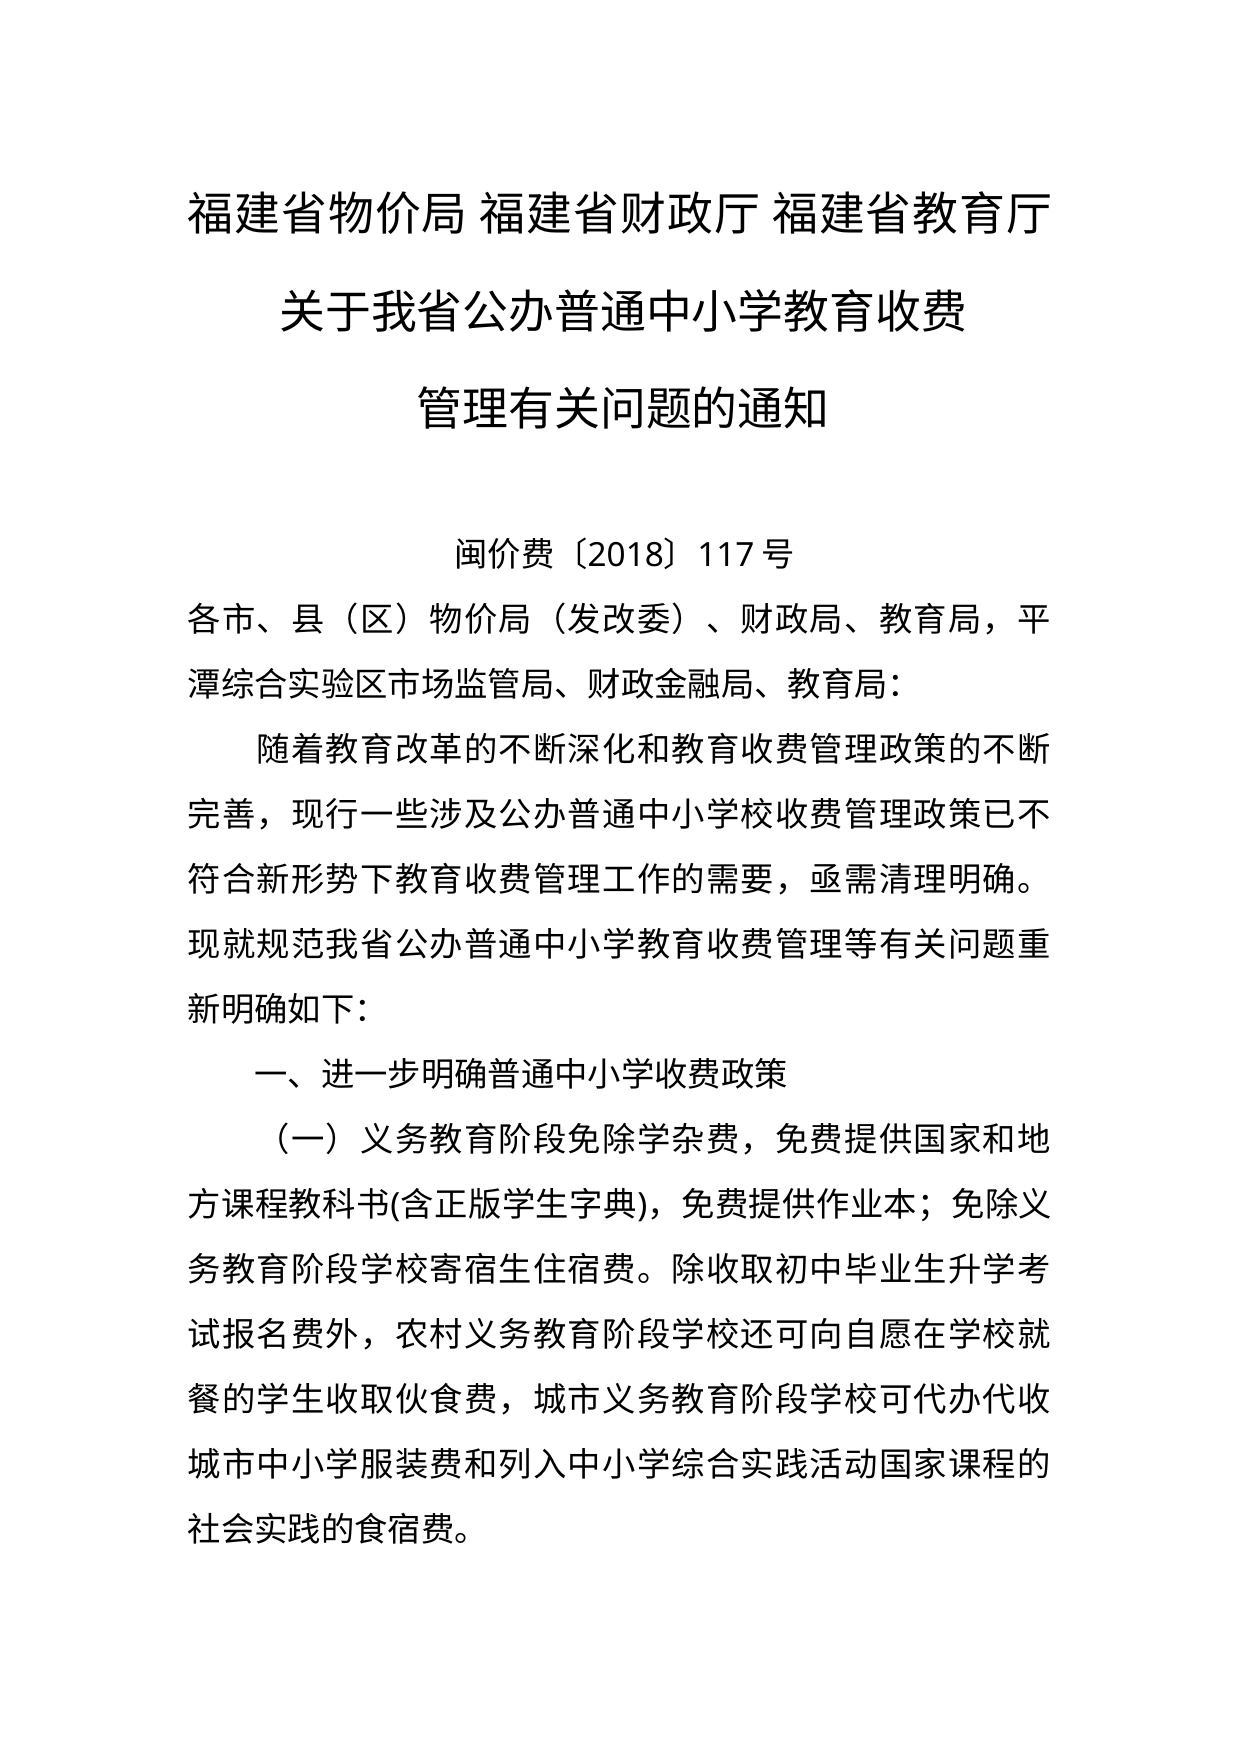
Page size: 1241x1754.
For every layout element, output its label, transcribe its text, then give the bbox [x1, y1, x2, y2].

text 闽价费〔2018〕117号 [187, 519, 1053, 584]
text 管理有关问题的通知 [187, 357, 1053, 454]
text 各市、县（区）物价局（发改委）、财政局、教育局，平潭综合实验区市场监管局、财政金融局、教育局： [187, 584, 1053, 714]
text 福建省物价局 福建省财政厅 福建省教育厅关于我省公办普通中小学教育收费 [187, 162, 1053, 357]
text 一、进一步明确普通中小学收费政策 [187, 1039, 1053, 1104]
text 随着教育改革的不断深化和教育收费管理政策的不断完善，现行一些涉及公办普通中小学校收费管理政策已不符合新形势下教育收费管理工作的需要，亟需清理明确。现就规范我省公办普通中小学教育收费管理等有关问题重新明确如下： [187, 714, 1053, 1039]
text （一）义务教育阶段免除学杂费，免费提供国家和地方课程教科书(含正版学生字典)，免费提供作业本；免除义务教育阶段学校寄宿生住宿费。除收取初中毕业生升学考试报名费外，农村义务教育阶段学校还可向自愿在学校就餐的学生收取伙食费，城市义务教育阶段学校可代办代收城市中小学服装费和列入中小学综合实践活动国家课程的社会实践的食宿费。 [187, 1104, 1053, 1559]
